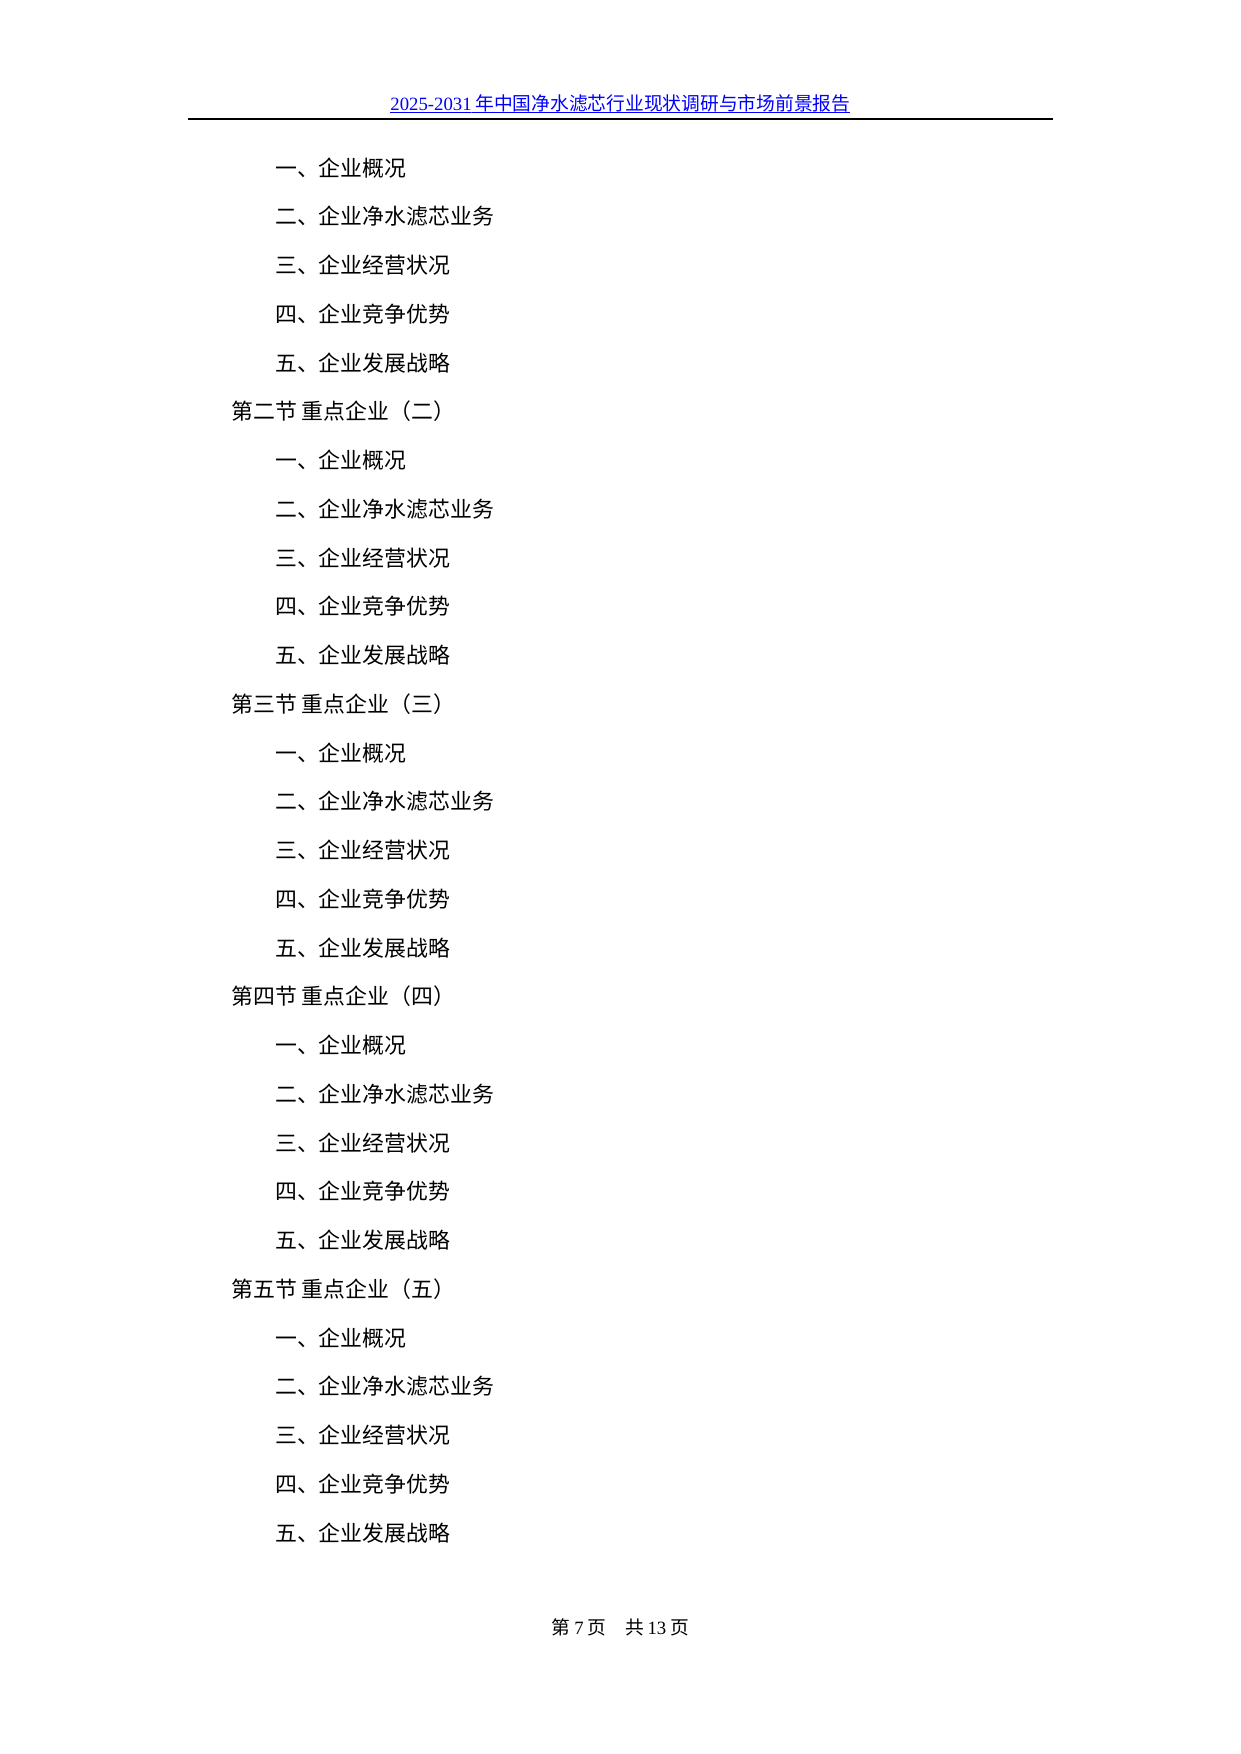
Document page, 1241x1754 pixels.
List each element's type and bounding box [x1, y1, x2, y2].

text [187, 150, 1053, 1548]
